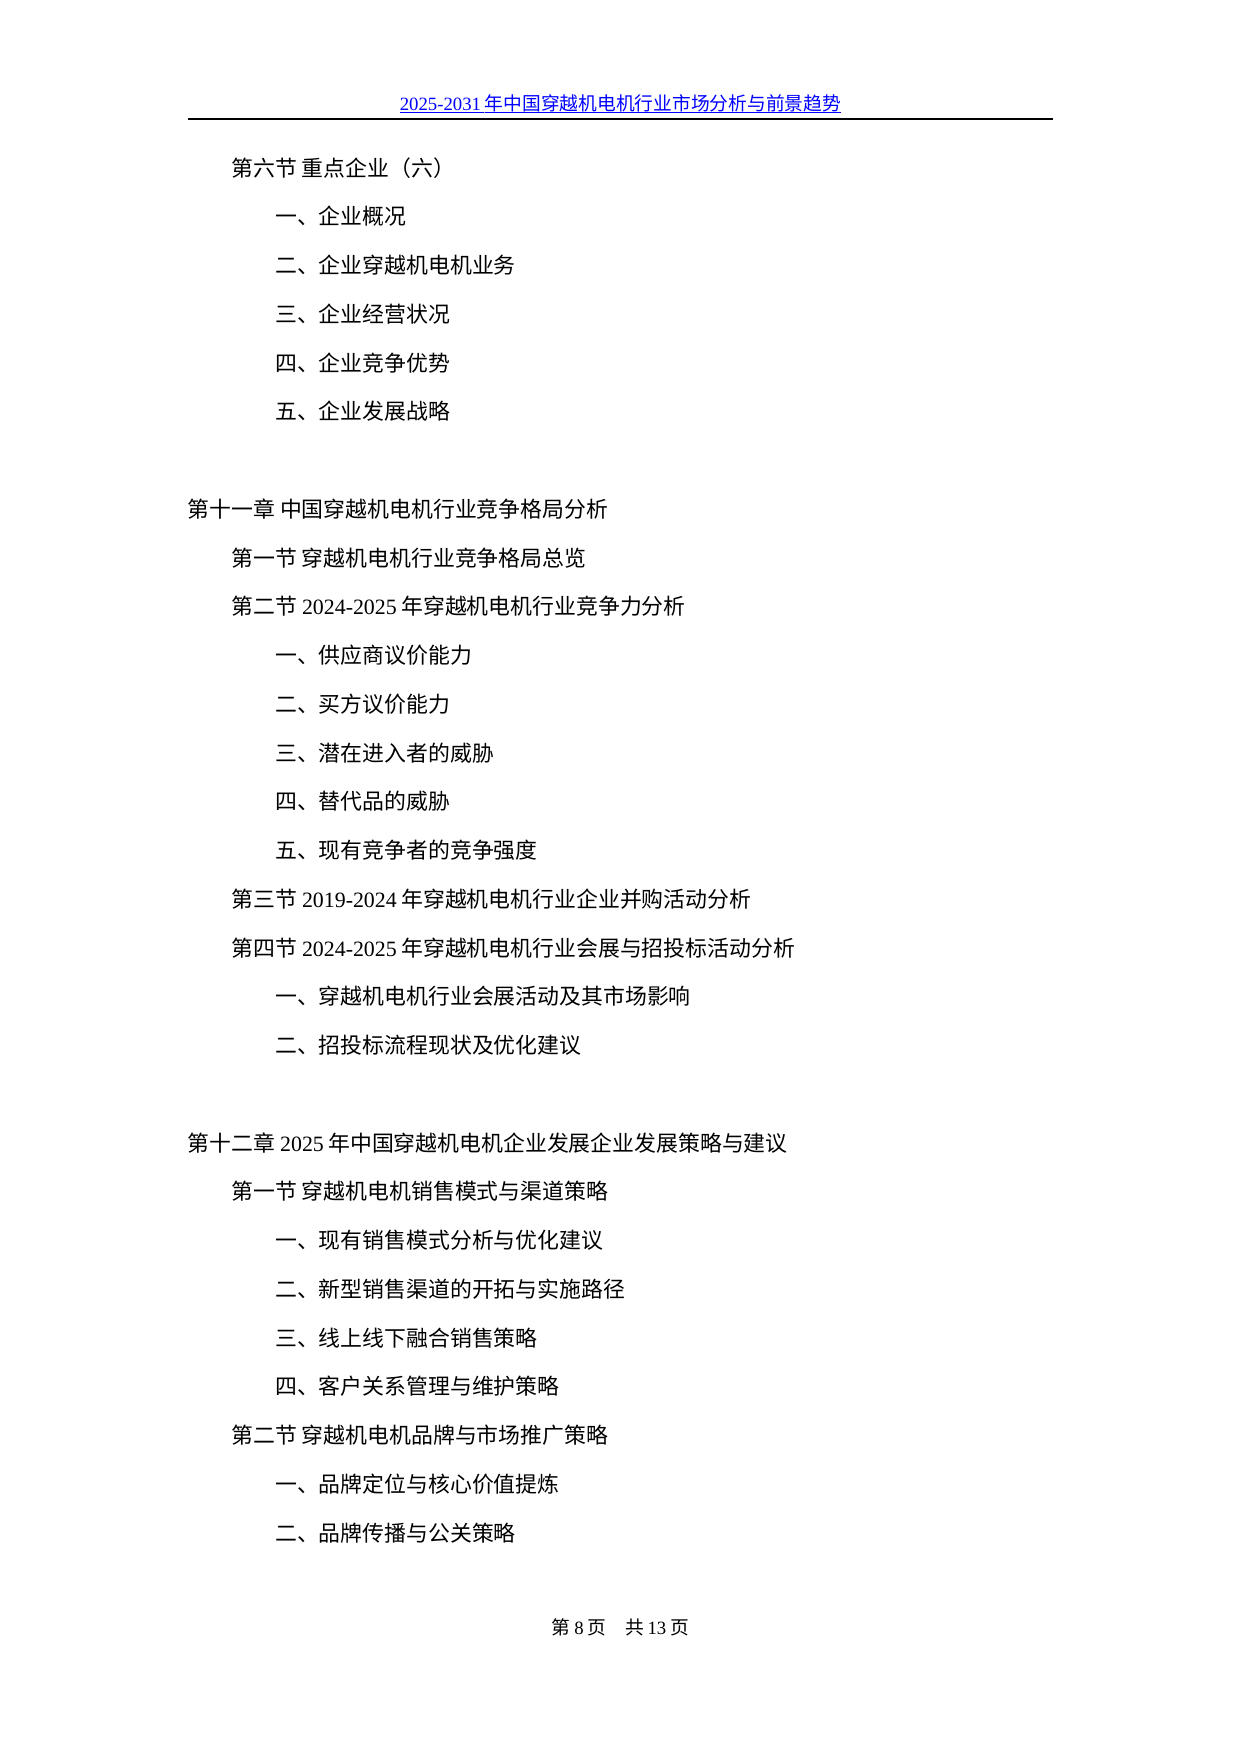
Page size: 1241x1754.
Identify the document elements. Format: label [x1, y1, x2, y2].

text [187, 150, 1053, 1548]
